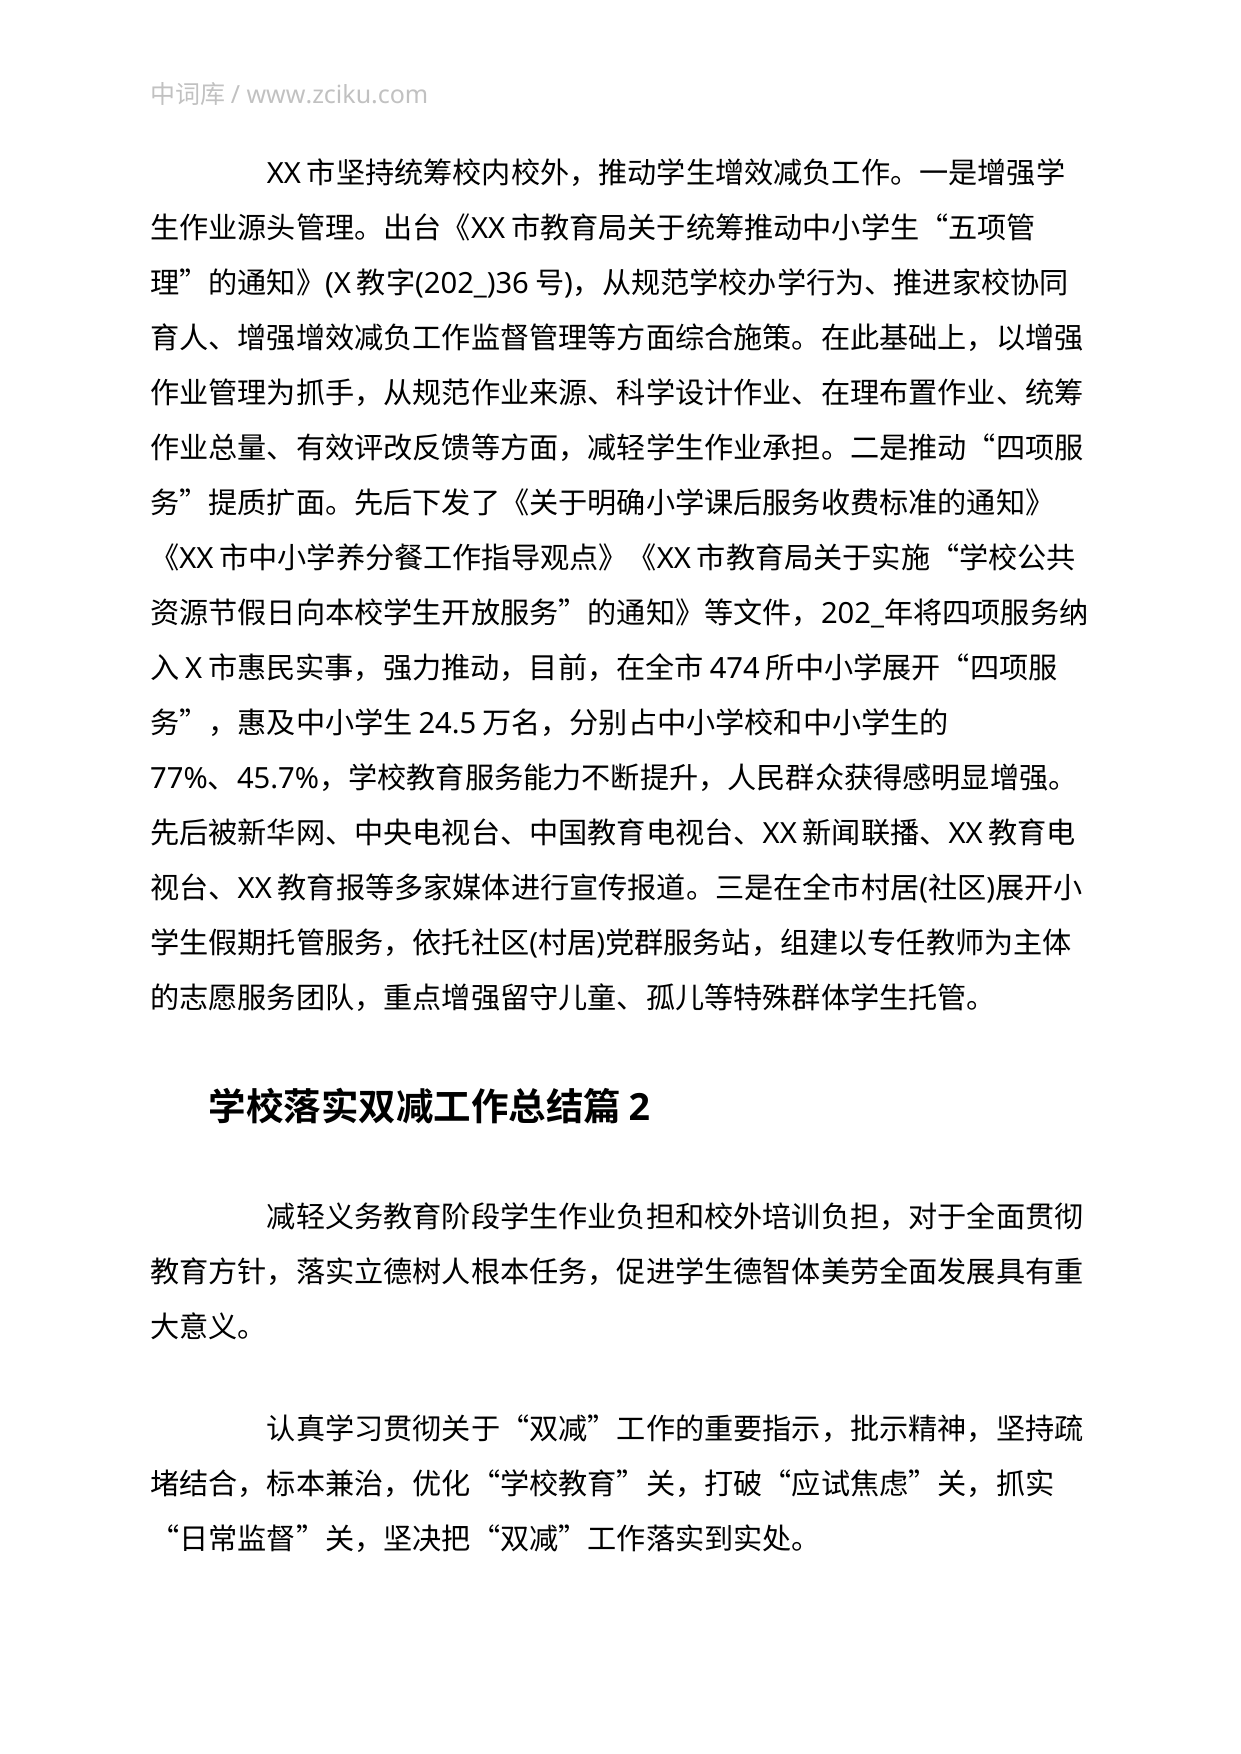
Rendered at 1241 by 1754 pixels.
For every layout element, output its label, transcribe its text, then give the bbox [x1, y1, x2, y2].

text XX市坚持统筹校内校外，推动学生增效减负工作。一是增强学生作业源头管理。出台《XX市教育局关于统筹推动中小学生“五项管理”的通知》(X教字(202_)36号)，从规范学校办学行为、推进家校协同育人、增强增效减负工作监督管理等方面综合施策。在此基础上，以增强作业管理为抓手，从规范作业来源、科学设计作业、在理布置作业、统筹作业总量、有效评改反馈等方面，减轻学生作业承担。二是推动“四项服务”提质扩面。先后下发了《关于明确小学课后服务收费标准的通知》《XX市中小学养分餐工作指导观点》《XX市教育局关于实施“学校公共资源节假日向本校学生开放服务”的通知》等文件，202_年将四项服务纳入X市惠民实事，强力推动，目前，在全市474所中小学展开“四项服务”，惠及中小学生24.5万名，分别占中小学校和中小学生的77%、45.7%，学校教育服务能力不断提升，人民群众获得感明显增强。先后被新华网、中央电视台、中国教育电视台、XX新闻联播、XX教育电视台、XX教育报等多家媒体进行宣传报道。三是在全市村居(社区)展开小学生假期托管服务，依托社区(村居)党群服务站，组建以专任教师为主体的志愿服务团队，重点增强留守儿童、孤儿等特殊群体学生托管。 [150, 150, 1090, 1017]
text 减轻义务教育阶段学生作业负担和校外培训负担，对于全面贯彻教育方针，落实立德树人根本任务，促进学生德智体美劳全面发展具有重大意义。 [150, 1194, 1090, 1346]
text 认真学习贯彻关于“双减”工作的重要指示，批示精神，坚持疏堵结合，标本兼治，优化“学校教育”关，打破“应试焦虑”关，抓实“日常监督”关，坚决把“双减”工作落实到实处。 [150, 1406, 1090, 1558]
text 学校落实双减工作总结篇2 [150, 1076, 1090, 1131]
